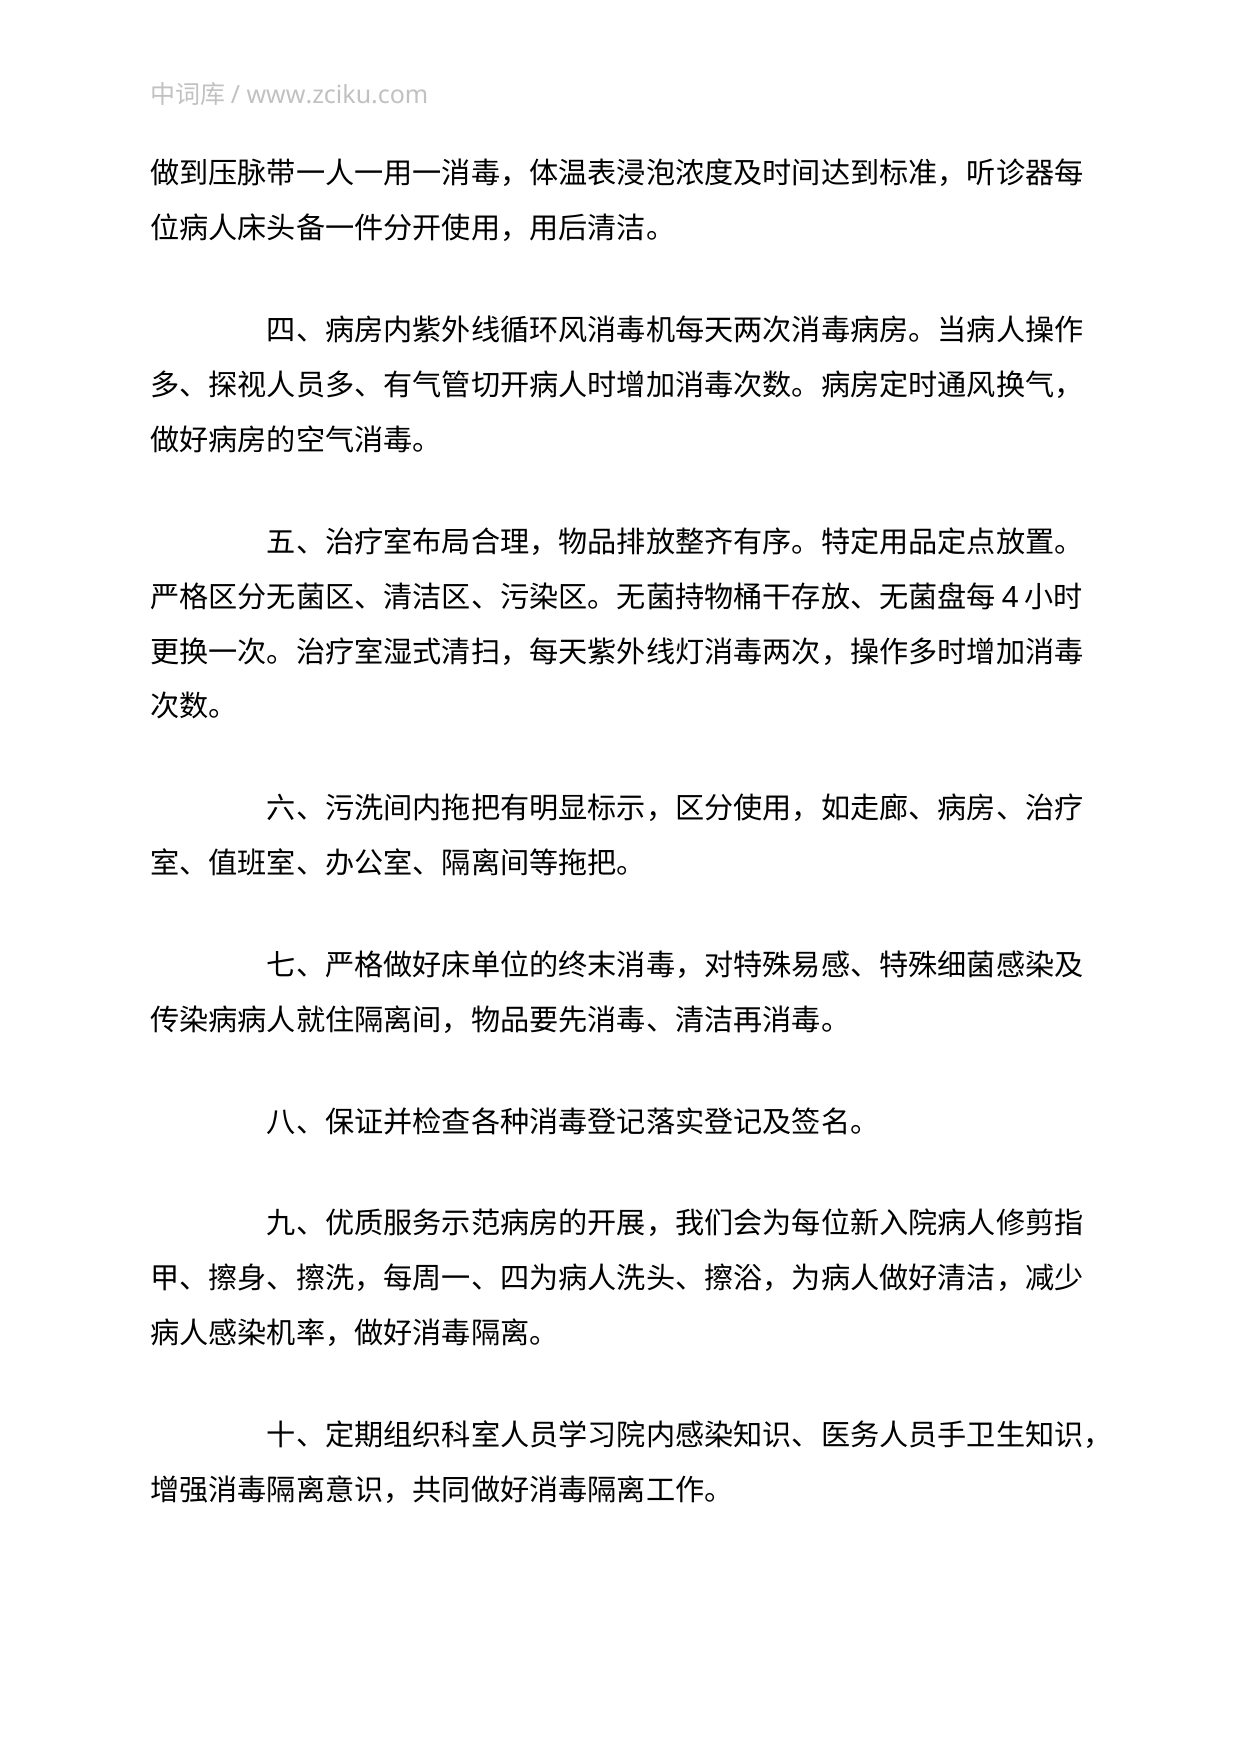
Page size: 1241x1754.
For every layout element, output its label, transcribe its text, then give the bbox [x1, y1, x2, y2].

text 八、保证并检查各种消毒登记落实登记及签名。 [150, 1098, 1090, 1140]
text 五、治疗室布局合理，物品排放整齐有序。特定用品定点放置。严格区分无菌区、清洁区、污染区。无菌持物桶干存放、无菌盘每4小时更换一次。治疗室湿式清扫，每天紫外线灯消毒两次，操作多时增加消毒次数。 [150, 518, 1090, 725]
text 四、病房内紫外线循环风消毒机每天两次消毒病房。当病人操作多、探视人员多、有气管切开病人时增加消毒次数。病房定时通风换气，做好病房的空气消毒。 [150, 307, 1090, 459]
text 六、污洗间内拖把有明显标示，区分使用，如走廊、病房、治疗室、值班室、办公室、隔离间等拖把。 [150, 785, 1090, 882]
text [150, 150, 1090, 247]
text 七、严格做好床单位的终末消毒，对特殊易感、特殊细菌感染及传染病病人就住隔离间，物品要先消毒、清洁再消毒。 [150, 941, 1090, 1039]
text 十、定期组织科室人员学习院内感染知识、医务人员手卫生知识，增强消毒隔离意识，共同做好消毒隔离工作。 [150, 1411, 1090, 1509]
text 九、优质服务示范病房的开展，我们会为每位新入院病人修剪指甲、擦身、擦洗，每周一、四为病人洗头、擦浴，为病人做好清洁，减少病人感染机率，做好消毒隔离。 [150, 1200, 1090, 1352]
